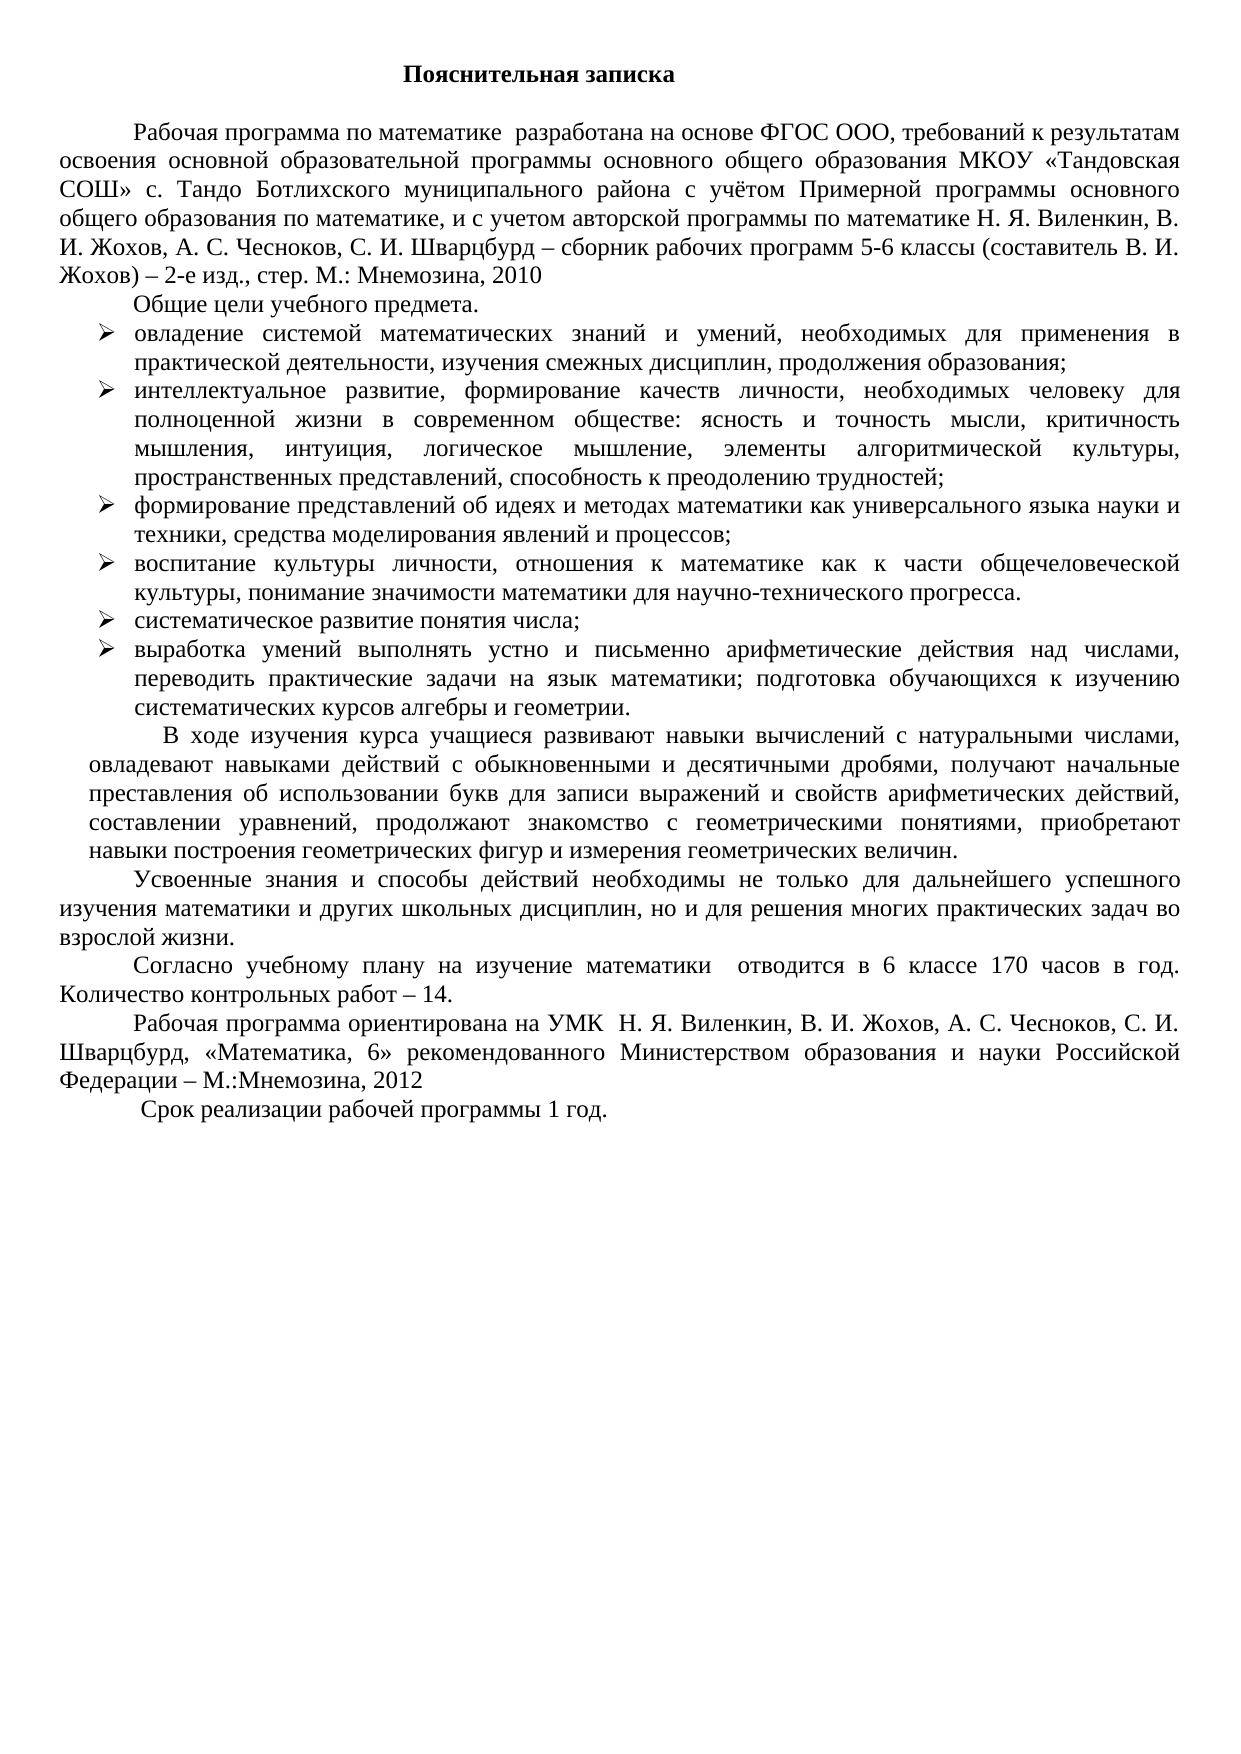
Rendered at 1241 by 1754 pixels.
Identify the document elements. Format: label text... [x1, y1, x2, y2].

text В ходе изучения курса учащиеся развивают навыки вычислений с натуральными числами, овладевают навыками действий с обыкновенными и десятичными дробями, получают начальные преставления об использовании букв для записи выражений и свойств арифметических действий, составлении уравнений, продолжают знакомство с геометрическими понятиями, приобретают навыки построения геометрических фигур и измерения геометрических величин. [89, 720, 1181, 864]
list овладение системой математических знаний и умений, необходимых для применения в практической деятельности, изучения смежных дисциплин, продолжения образования; [97, 318, 1181, 375]
text Рабочая программа ориентирована на УМК Н. Я. Виленкин, В. И. Жохов, А. С. Чесноков, С. И. Шварцбурд, «Математика, 6» рекомендованного Министерством образования и науки Российской Федерации – М.:Мнемозина, 2012 [59, 1008, 1181, 1094]
text Усвоенные знания и способы действий необходимы не только для дальнейшего успешного изучения математики и других школьных дисциплин, но и для решения многих практических задач во взрослой жизни. [59, 864, 1181, 950]
list систематическое развитие понятия числа; [97, 605, 1181, 634]
text Пояснительная записка [403, 59, 1181, 88]
list выработка умений выполнять устно и письменно арифметические действия над числами, переводить практические задачи на язык математики; подготовка обучающихся к изучению систематических курсов алгебры и геометрии. [97, 634, 1181, 720]
text Срок реализации рабочей программы 1 год. [140, 1094, 1181, 1123]
list формирование представлений об идеях и методах математики как универсального языка науки и техники, средства моделирования явлений и процессов; [97, 490, 1181, 548]
text Общие цели учебного предмета. [59, 289, 864, 318]
list воспитание культуры личности, отношения к математике как к части общечеловеческой культуры, понимание значимости математики для научно-технического прогресса. [97, 548, 1181, 605]
list интеллектуальное развитие, формирование качеств личности, необходимых человеку для полноценной жизни в современном обществе: ясность и точность мысли, критичность мышления, интуиция, логическое мышление, элементы алгоритмической культуры, пространственных представлений, способность к преодолению трудностей; [97, 375, 1181, 490]
text Согласно учебному плану на изучение математики отводится в 6 классе 170 часов в год. Количество контрольных работ – 14. [59, 950, 1181, 1008]
text Рабочая программа по математике разработана на основе ФГОС ООО, требований к результатам освоения основной образовательной программы основного общего образования МКОУ «Тандовская СОШ» с. Тандо Ботлихского муниципального района с учётом Примерной программы основного общего образования по математике, и с учетом авторской программы по математике Н. Я. Виленкин, В. И. Жохов, А. С. Чесноков, С. И. Шварцбурд – сборник рабочих программ 5-6 классы (составитель В. И. Жохов) – 2-е изд., стер. М.: Мнемозина, 2010 [59, 117, 1181, 289]
